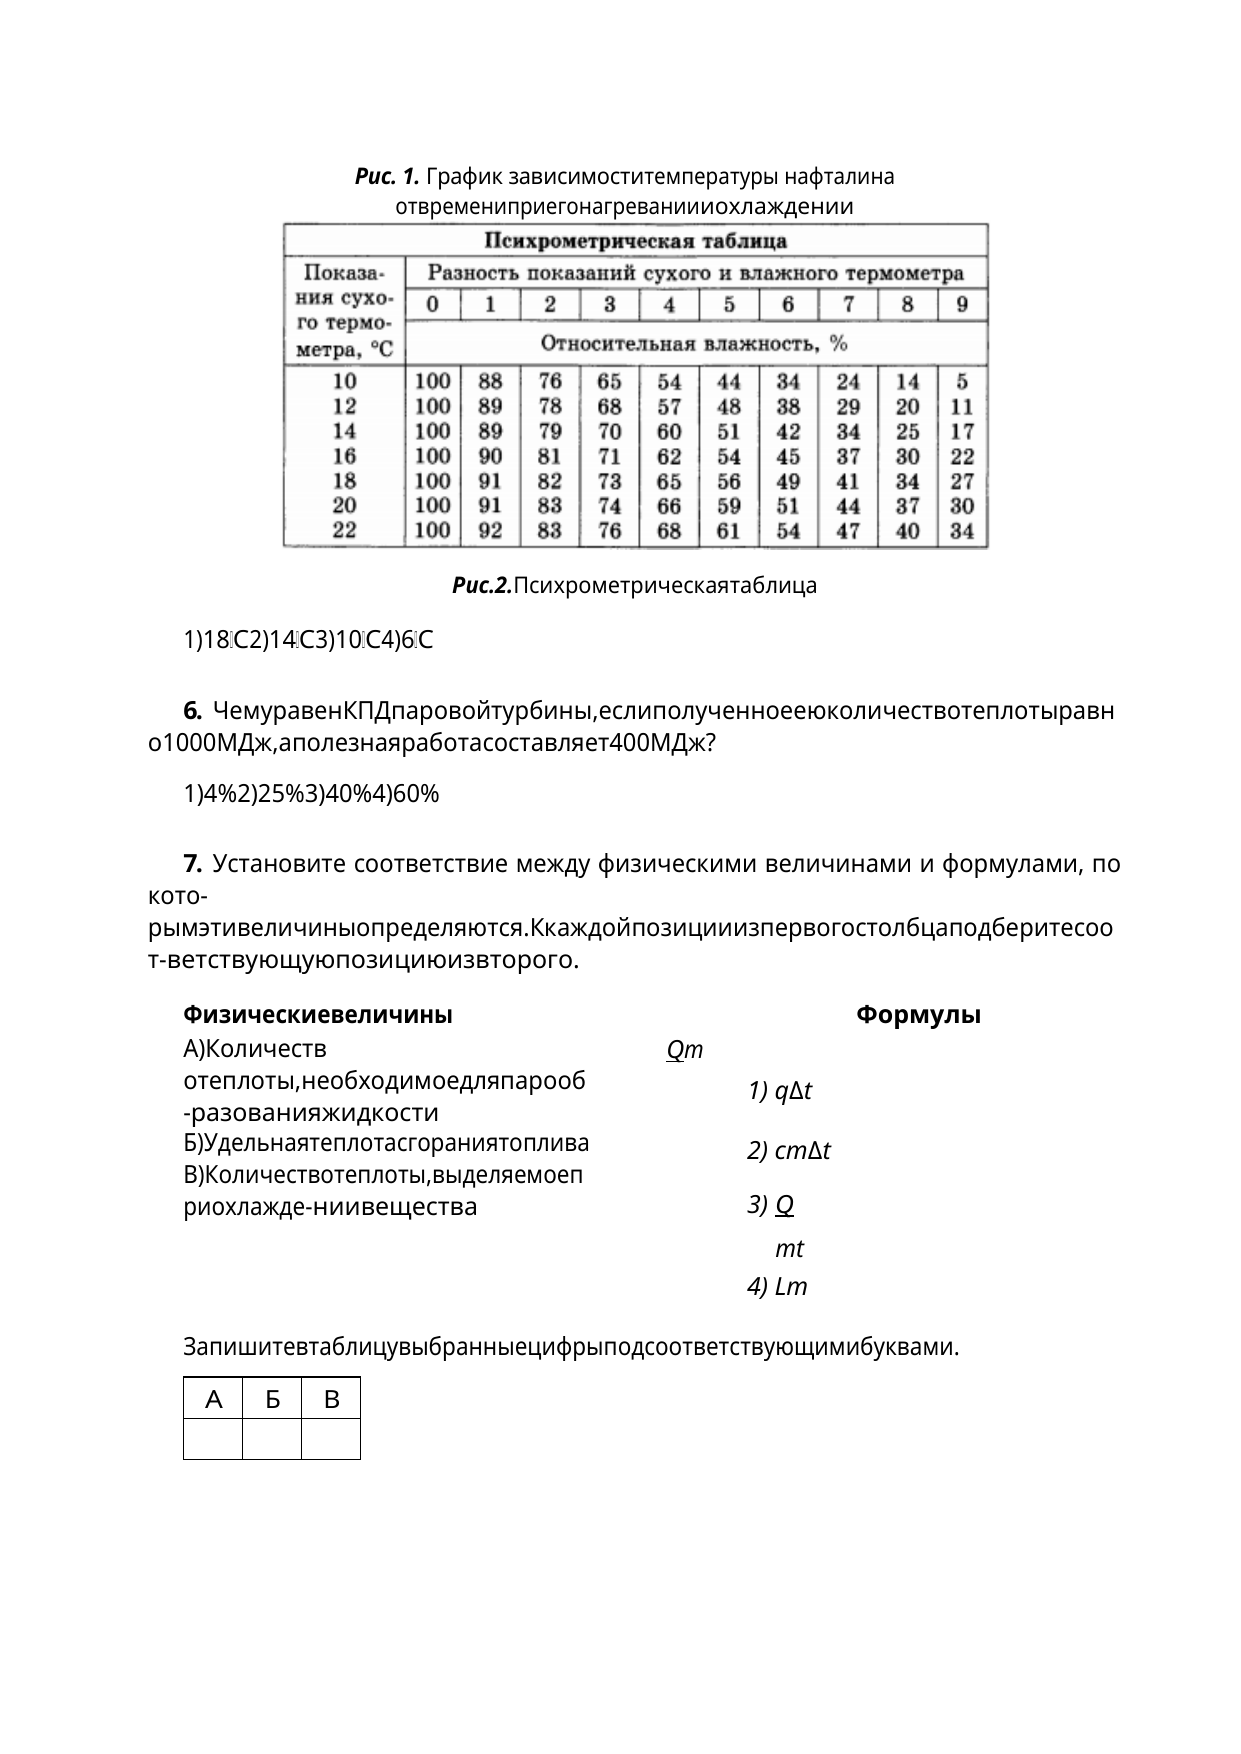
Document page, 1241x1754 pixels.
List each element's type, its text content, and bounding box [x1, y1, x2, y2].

table_header Б [243, 1378, 301, 1418]
text 1)4%2)25%3)40%4)60% [183, 779, 1155, 808]
table_header В [302, 1378, 360, 1418]
table_header А [184, 1378, 242, 1418]
text 1)18С2)14С3)10С4)6С [183, 622, 1155, 656]
list Q [747, 1193, 1155, 1218]
table_cell [184, 1419, 242, 1459]
list cmΔt [747, 1133, 1155, 1167]
text В)Количествотеплоты,выделяемоеприохлажде-ниивещества [183, 1158, 591, 1222]
list ЧемуравенКПДпаровойтурбины,еслиполученноееюколичествотеплотыравно1000МДж,аполезнаяработасоставляет400МДж? [148, 693, 1122, 758]
text А)Количествотеплоты,необходимоедляпарооб-разованияжидкости [183, 1032, 587, 1129]
text Физическиевеличины Формулы [183, 997, 1155, 1031]
text Qm [666, 1032, 1155, 1066]
text Б)Удельнаятеплотасгораниятоплива [183, 1129, 591, 1157]
text отвремениприегонагреваниииохлаждении [131, 190, 1118, 221]
table_cell [302, 1419, 360, 1459]
text mt [775, 1239, 1155, 1263]
text Запишитевтаблицувыбранныецифрыподсоответствующимибуквами. [183, 1328, 1155, 1362]
text Рис. 1. График зависимоститемпературы нафталина [131, 160, 1118, 190]
list Lm [747, 1268, 1155, 1302]
table_cell [243, 1419, 301, 1459]
picture [280, 220, 991, 550]
list Установите соответствие между физическими величинами и формулами, по кото-рымэтивеличиныопределяются.Ккаждойпозицииизпервогостолбцаподберитесоот-ветствующуюпозициюизвторого. [148, 847, 1122, 976]
text Рис.2.Психрометрическаятаблица [183, 569, 1086, 600]
list qΔt [747, 1073, 1155, 1107]
